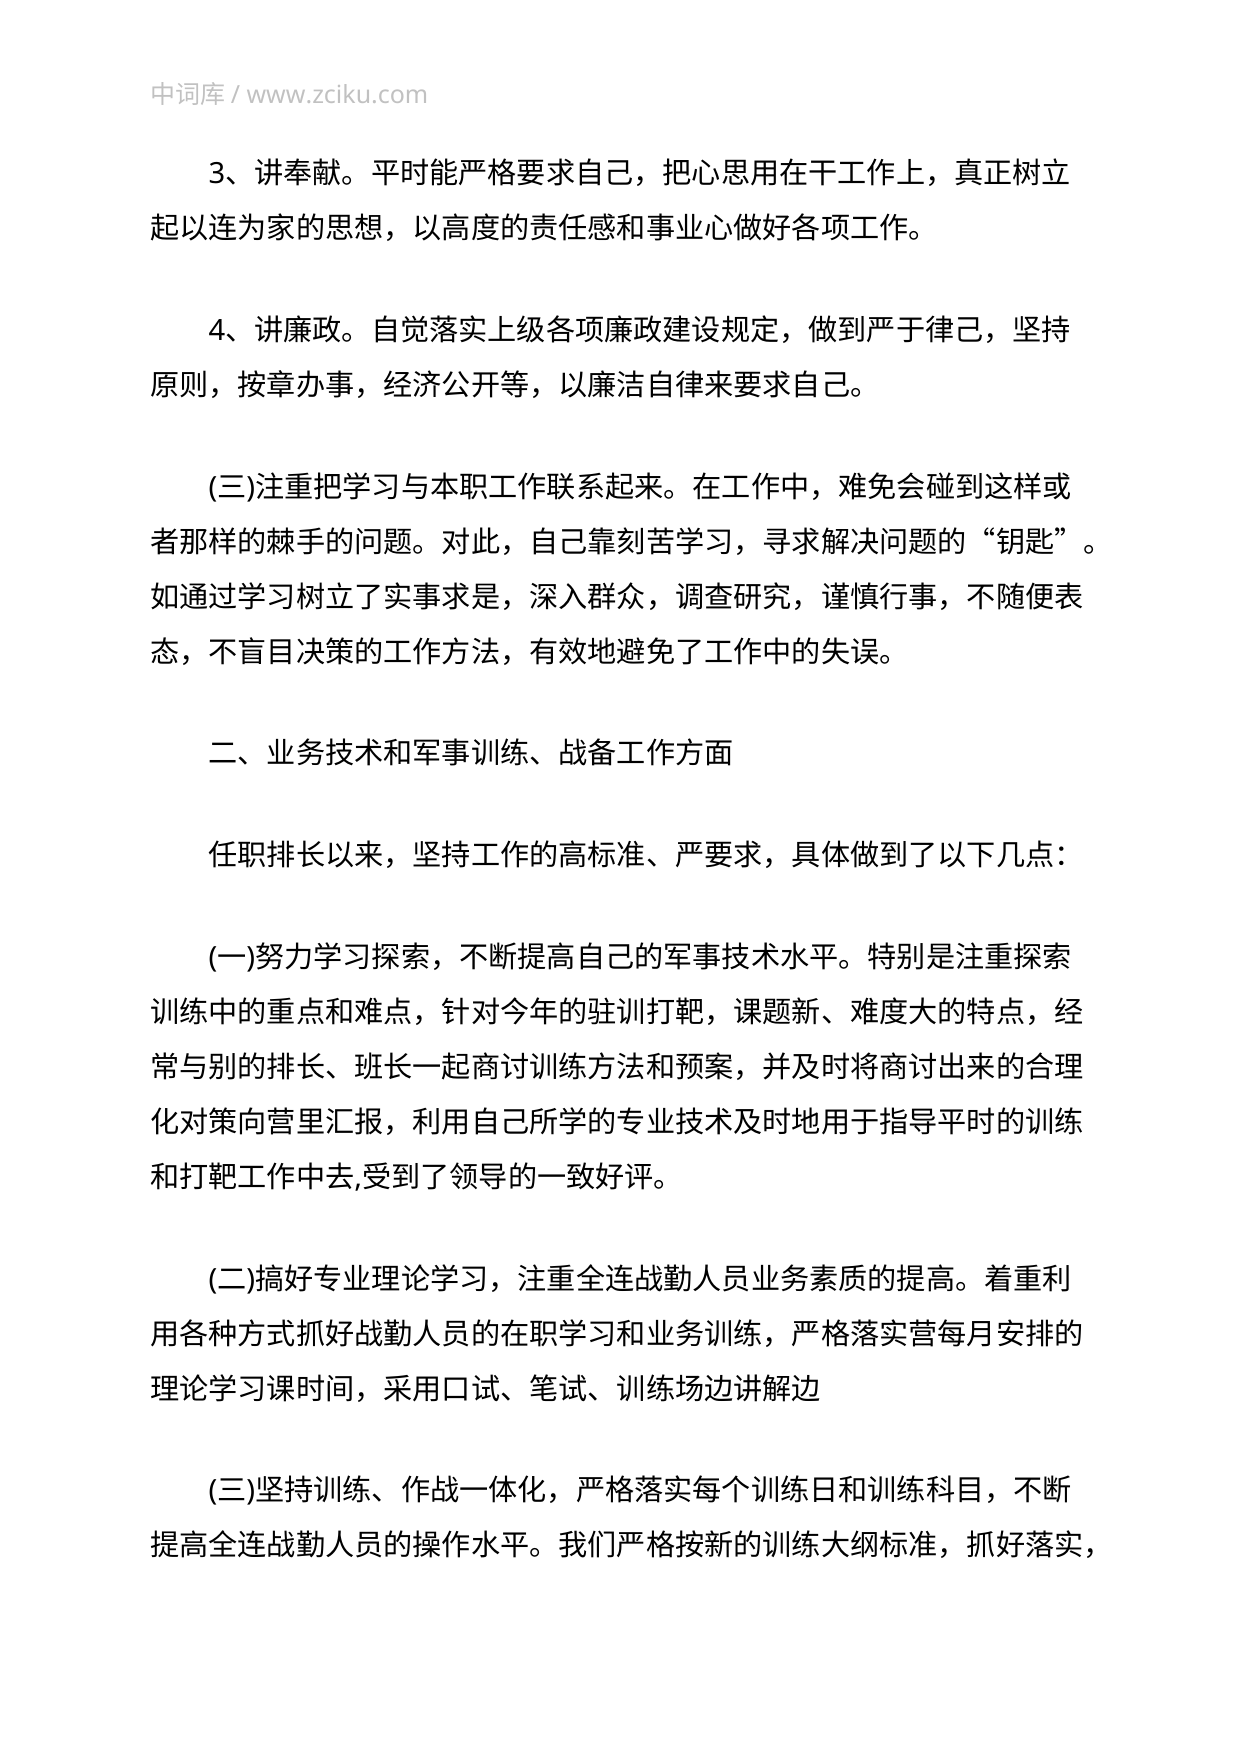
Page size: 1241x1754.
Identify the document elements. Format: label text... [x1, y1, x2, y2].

text (一)努力学习探索，不断提高自己的军事技术水平。特别是注重探索训练中的重点和难点，针对今年的驻训打靶，课题新、难度大的特点，经常与别的排长、班长一起商讨训练方法和预案，并及时将商讨出来的合理化对策向营里汇报，利用自己所学的专业技术及时地用于指导平时的训练和打靶工作中去,受到了领导的一致好评。 [150, 934, 1090, 1196]
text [150, 1467, 1090, 1564]
text 3、讲奉献。平时能严格要求自己，把心思用在干工作上，真正树立起以连为家的思想，以高度的责任感和事业心做好各项工作。 [150, 150, 1090, 247]
text (三)注重把学习与本职工作联系起来。在工作中，难免会碰到这样或者那样的棘手的问题。对此，自己靠刻苦学习，寻求解决问题的“钥匙”。如通过学习树立了实事求是，深入群众，调查研究，谨慎行事，不随便表态，不盲目决策的工作方法，有效地避免了工作中的失误。 [150, 463, 1090, 671]
text 二、业务技术和军事训练、战备工作方面 [150, 730, 1090, 772]
text 4、讲廉政。自觉落实上级各项廉政建设规定，做到严于律己，坚持原则，按章办事，经济公开等，以廉洁自律来要求自己。 [150, 307, 1090, 404]
text 任职排长以来，坚持工作的高标准、严要求，具体做到了以下几点： [150, 832, 1090, 874]
text (二)搞好专业理论学习，注重全连战勤人员业务素质的提高。着重利用各种方式抓好战勤人员的在职学习和业务训练，严格落实营每月安排的理论学习课时间，采用口试、笔试、训练场边讲解边 [150, 1255, 1090, 1407]
